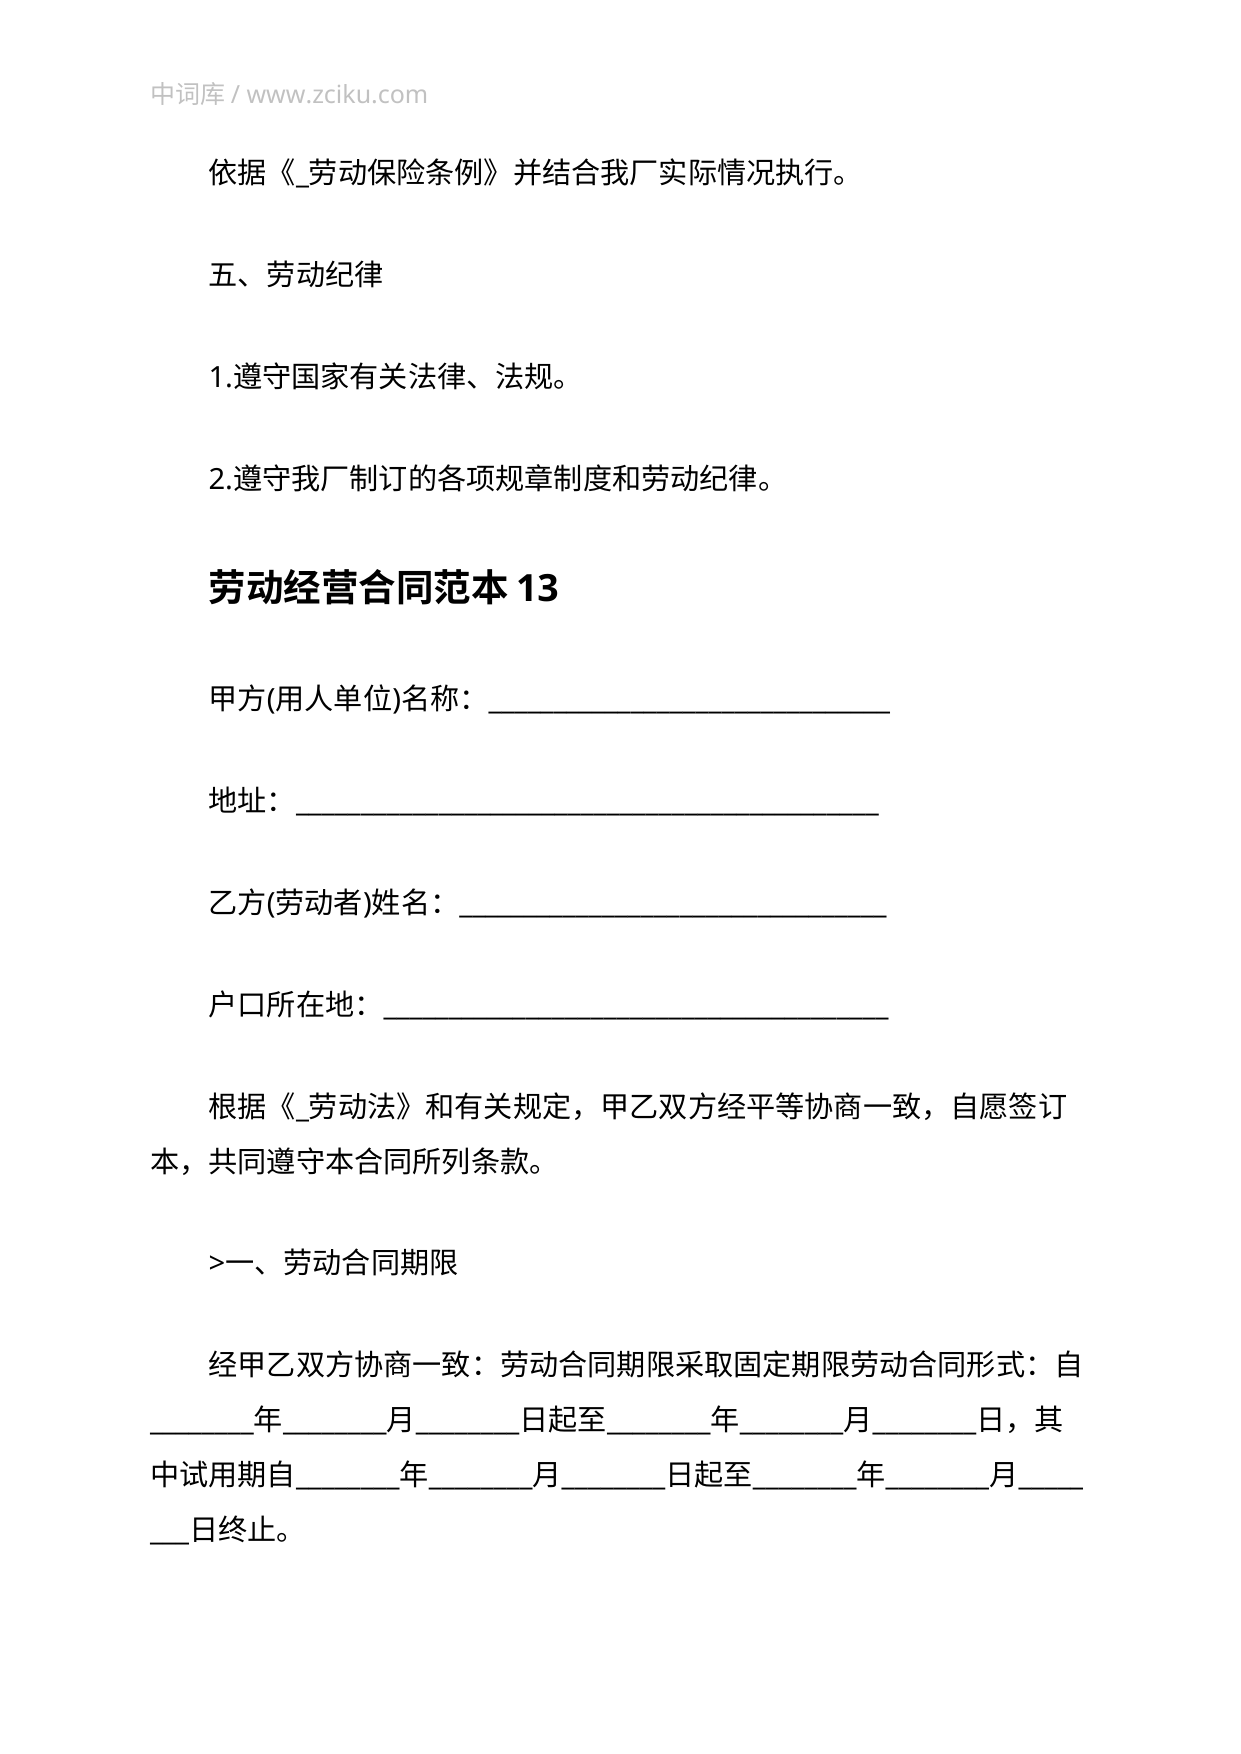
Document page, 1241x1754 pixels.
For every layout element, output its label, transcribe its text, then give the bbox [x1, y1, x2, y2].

text 五、劳动纪律 [150, 252, 1090, 294]
text 甲方(用人单位)名称：_______________________________ [150, 675, 1090, 718]
text 劳动经营合同范本13 [150, 558, 1090, 612]
text 2.遵守我厂制订的各项规章制度和劳动纪律。 [150, 456, 1090, 498]
text 依据《_劳动保险条例》并结合我厂实际情况执行。 [150, 150, 1090, 192]
text 1.遵守国家有关法律、法规。 [150, 354, 1090, 396]
text 乙方(劳动者)姓名：_________________________________ [150, 879, 1090, 922]
text 户口所在地：_______________________________________ [150, 981, 1090, 1024]
text 经甲乙双方协商一致：劳动合同期限采取固定期限劳动合同形式：自________年________月________日起至________年________月________日，其中试用期自________年________月________日起至________年________月________日终止。 [150, 1342, 1090, 1549]
text >一、劳动合同期限 [150, 1240, 1090, 1282]
text 地址：_____________________________________________ [150, 777, 1090, 820]
text 根据《_劳动法》和有关规定，甲乙双方经平等协商一致，自愿签订本，共同遵守本合同所列条款。 [150, 1083, 1090, 1181]
